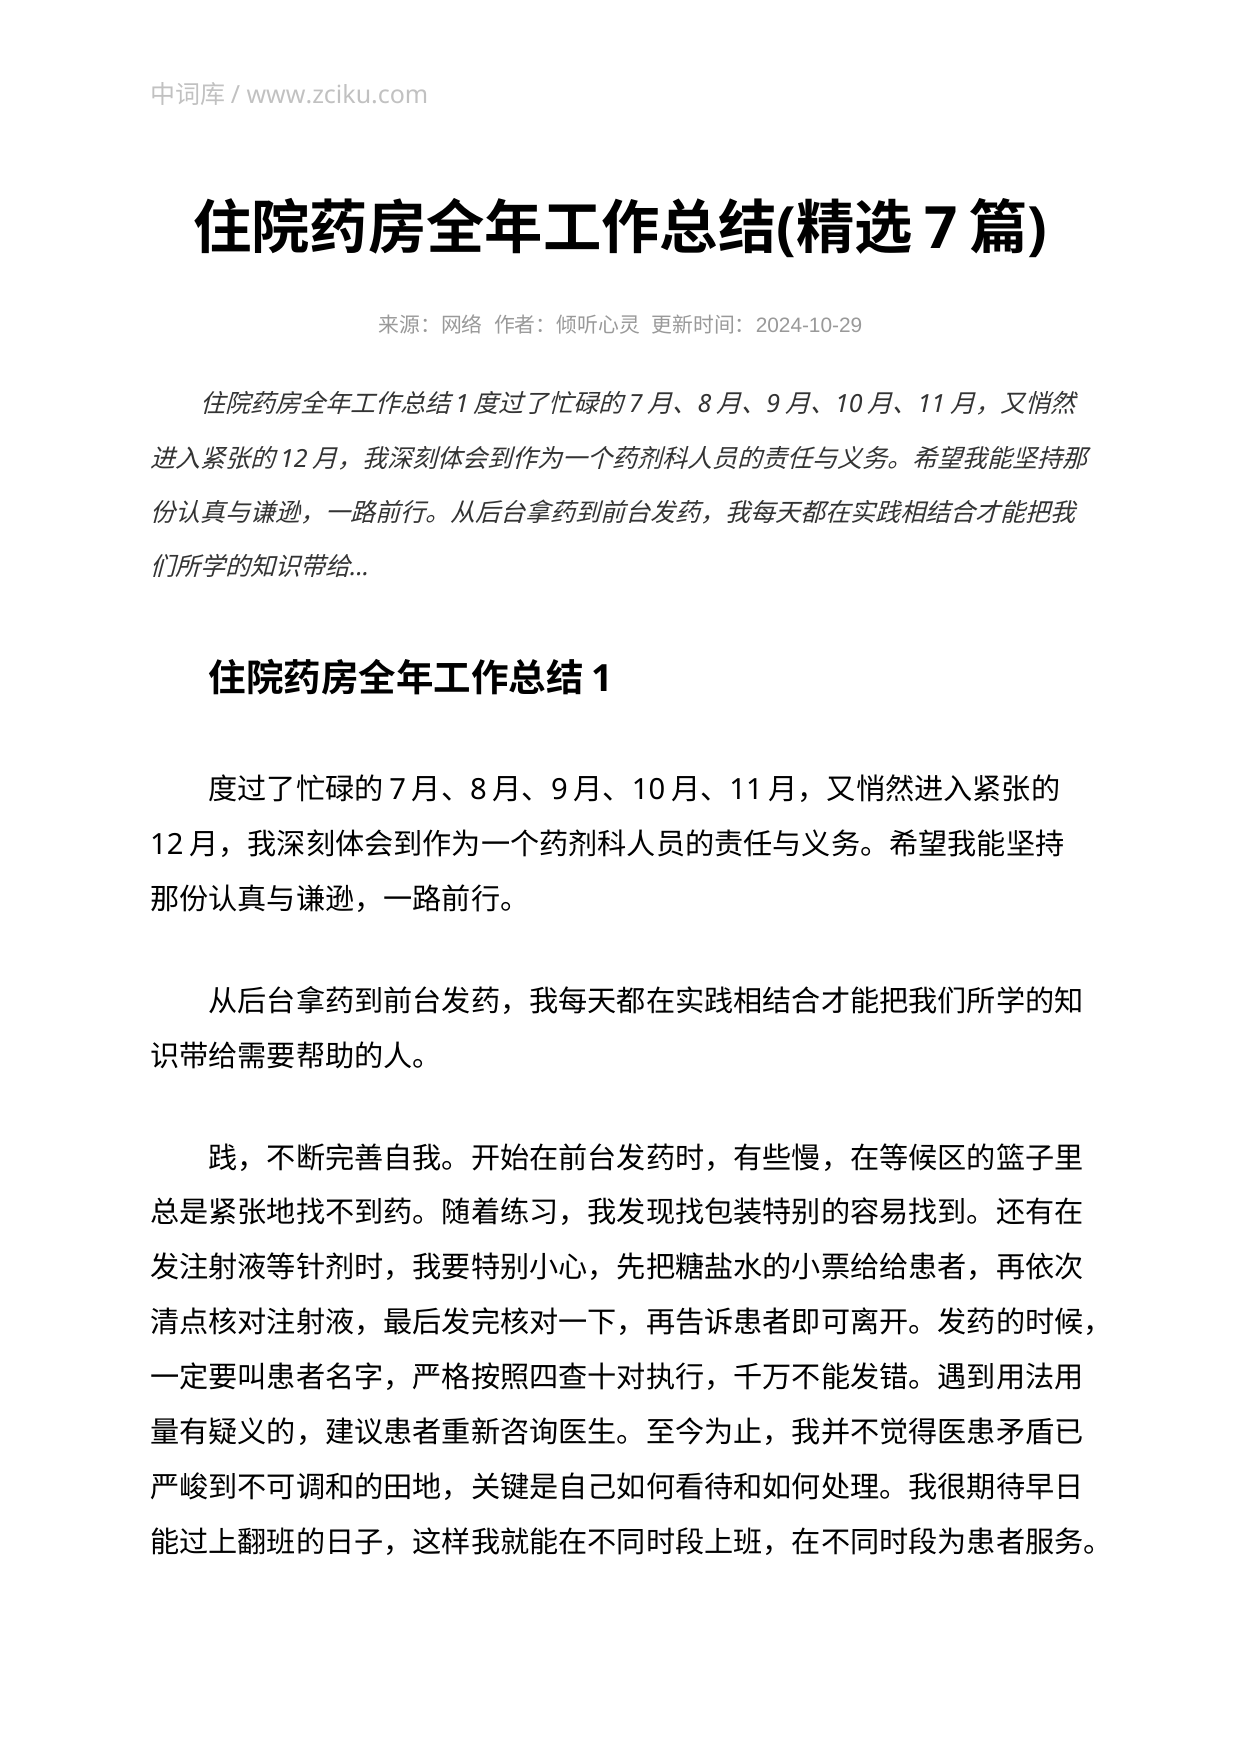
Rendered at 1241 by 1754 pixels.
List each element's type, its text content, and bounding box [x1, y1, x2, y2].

text 住院药房全年工作总结1度过了忙碌的7月、8月、9月、10月、11月，又悄然进入紧张的12月，我深刻体会到作为一个药剂科人员的责任与义务。希望我能坚持那份认真与谦逊，一路前行。从后台拿药到前台发药，我每天都在实践相结合才能把我们所学的知识带给... [150, 384, 1090, 583]
text 践，不断完善自我。开始在前台发药时，有些慢，在等候区的篮子里总是紧张地找不到药。随着练习，我发现找包装特别的容易找到。还有在发注射液等针剂时，我要特别小心，先把糖盐水的小票给给患者，再依次清点核对注射液，最后发完核对一下，再告诉患者即可离开。发药的时候，一定要叫患者名字，严格按照四查十对执行，千万不能发错。遇到用法用量有疑义的，建议患者重新咨询医生。至今为止，我并不觉得医患矛盾已严峻到不可调和的田地，关键是自己如何看待和如何处理。我很期待早日能过上翻班的日子，这样我就能在不同时段上班，在不同时段为患者服务。 [150, 1134, 1090, 1561]
subtitle 住院药房全年工作总结(精选7篇) [150, 181, 1090, 266]
text 从后台拿药到前台发药，我每天都在实践相结合才能把我们所学的知识带给需要帮助的人。 [150, 977, 1090, 1075]
text 度过了忙碌的7月、8月、9月、10月、11月，又悄然进入紧张的12月，我深刻体会到作为一个药剂科人员的责任与义务。希望我能坚持那份认真与谦逊，一路前行。 [150, 766, 1090, 918]
text 住院药房全年工作总结1 [150, 648, 1090, 703]
text 来源：网络 作者：倾听心灵 更新时间：2024-10-29 [150, 313, 1090, 337]
